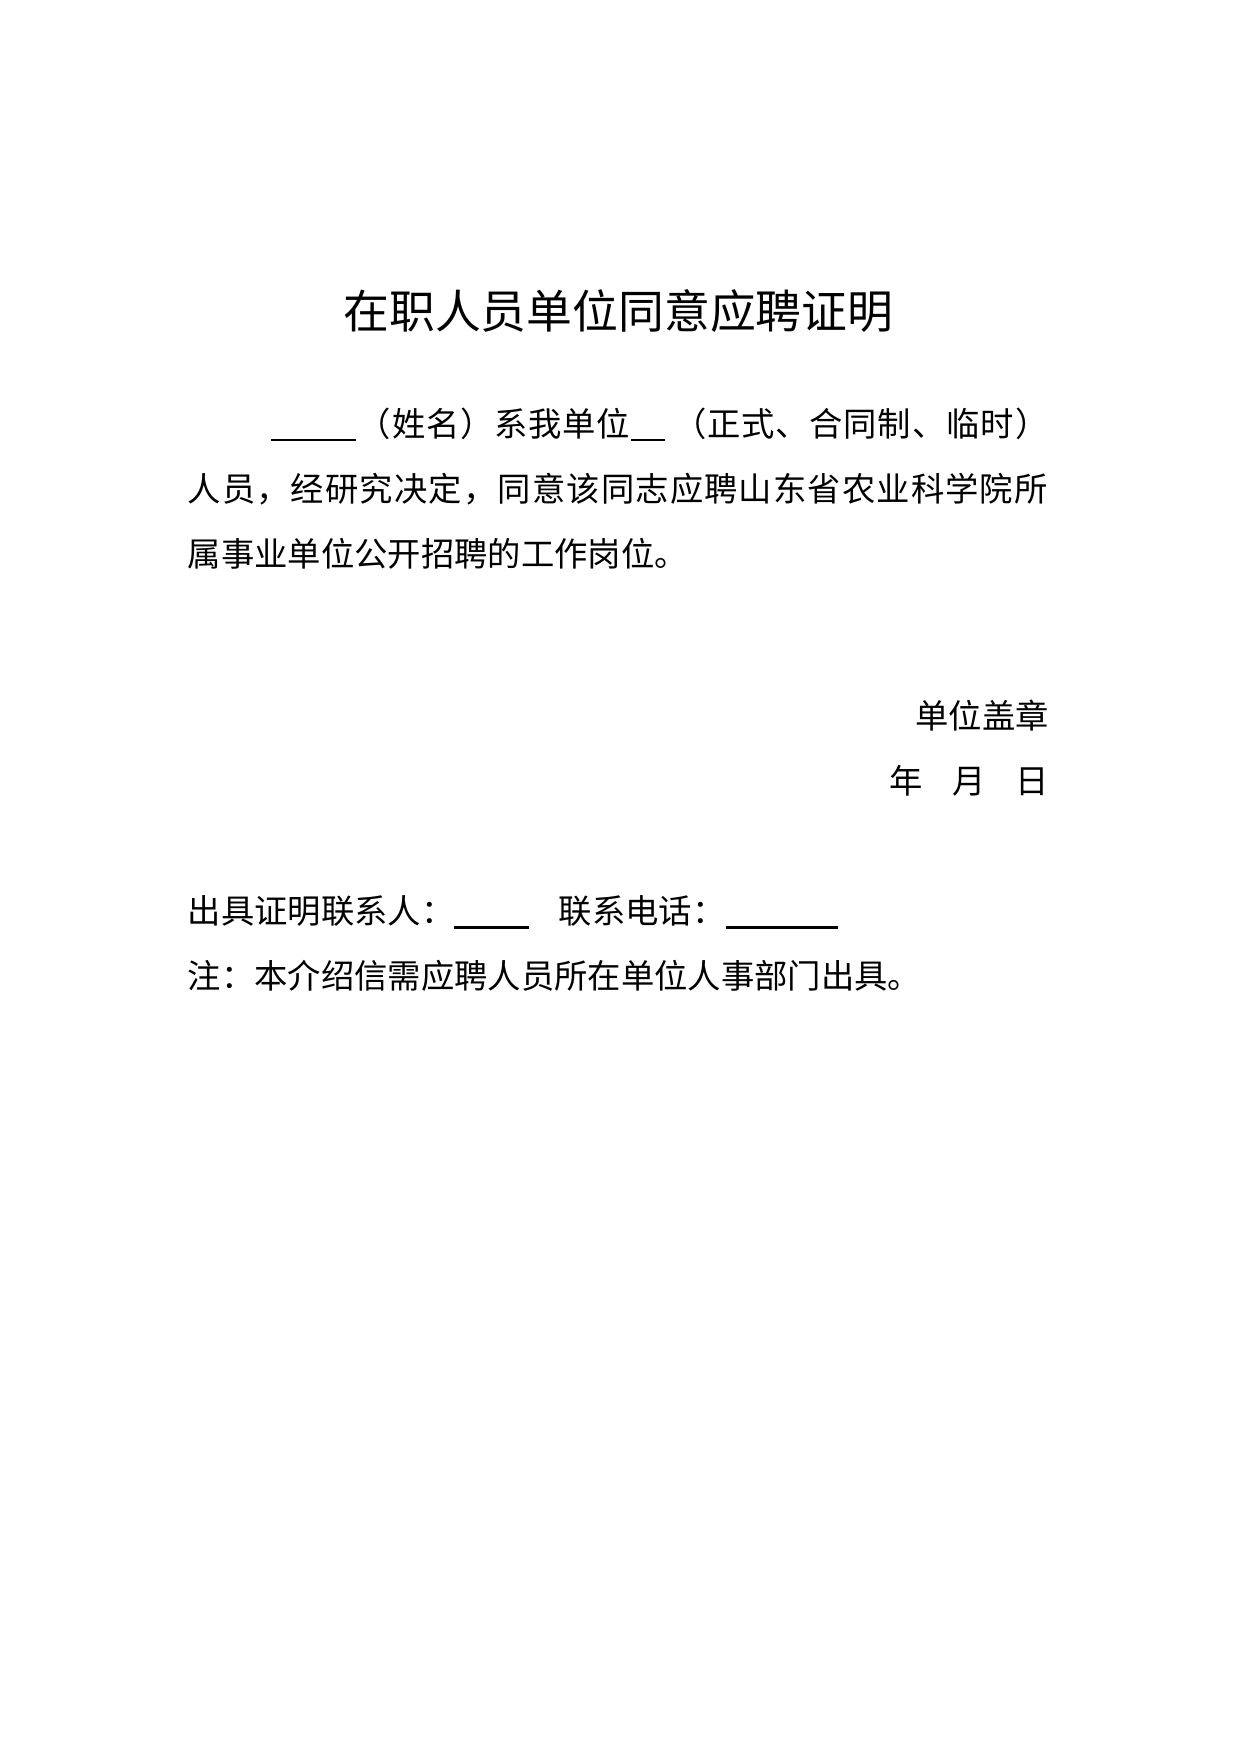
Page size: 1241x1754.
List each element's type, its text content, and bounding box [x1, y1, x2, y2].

text 出具证明联系人： 联系电话： [187, 877, 1048, 942]
text 注：本介绍信需应聘人员所在单位人事部门出具。 [187, 942, 1048, 1007]
text 单位盖章 [187, 682, 1048, 747]
text （姓名）系我单位 （正式、合同制、临时）人员，经研究决定，同意该同志应聘山东省农业科学院所属事业单位公开招聘的工作岗位。 [187, 389, 1048, 584]
text 年 月 日 [187, 747, 1048, 812]
text 在职人员单位同意应聘证明 [187, 259, 1048, 357]
